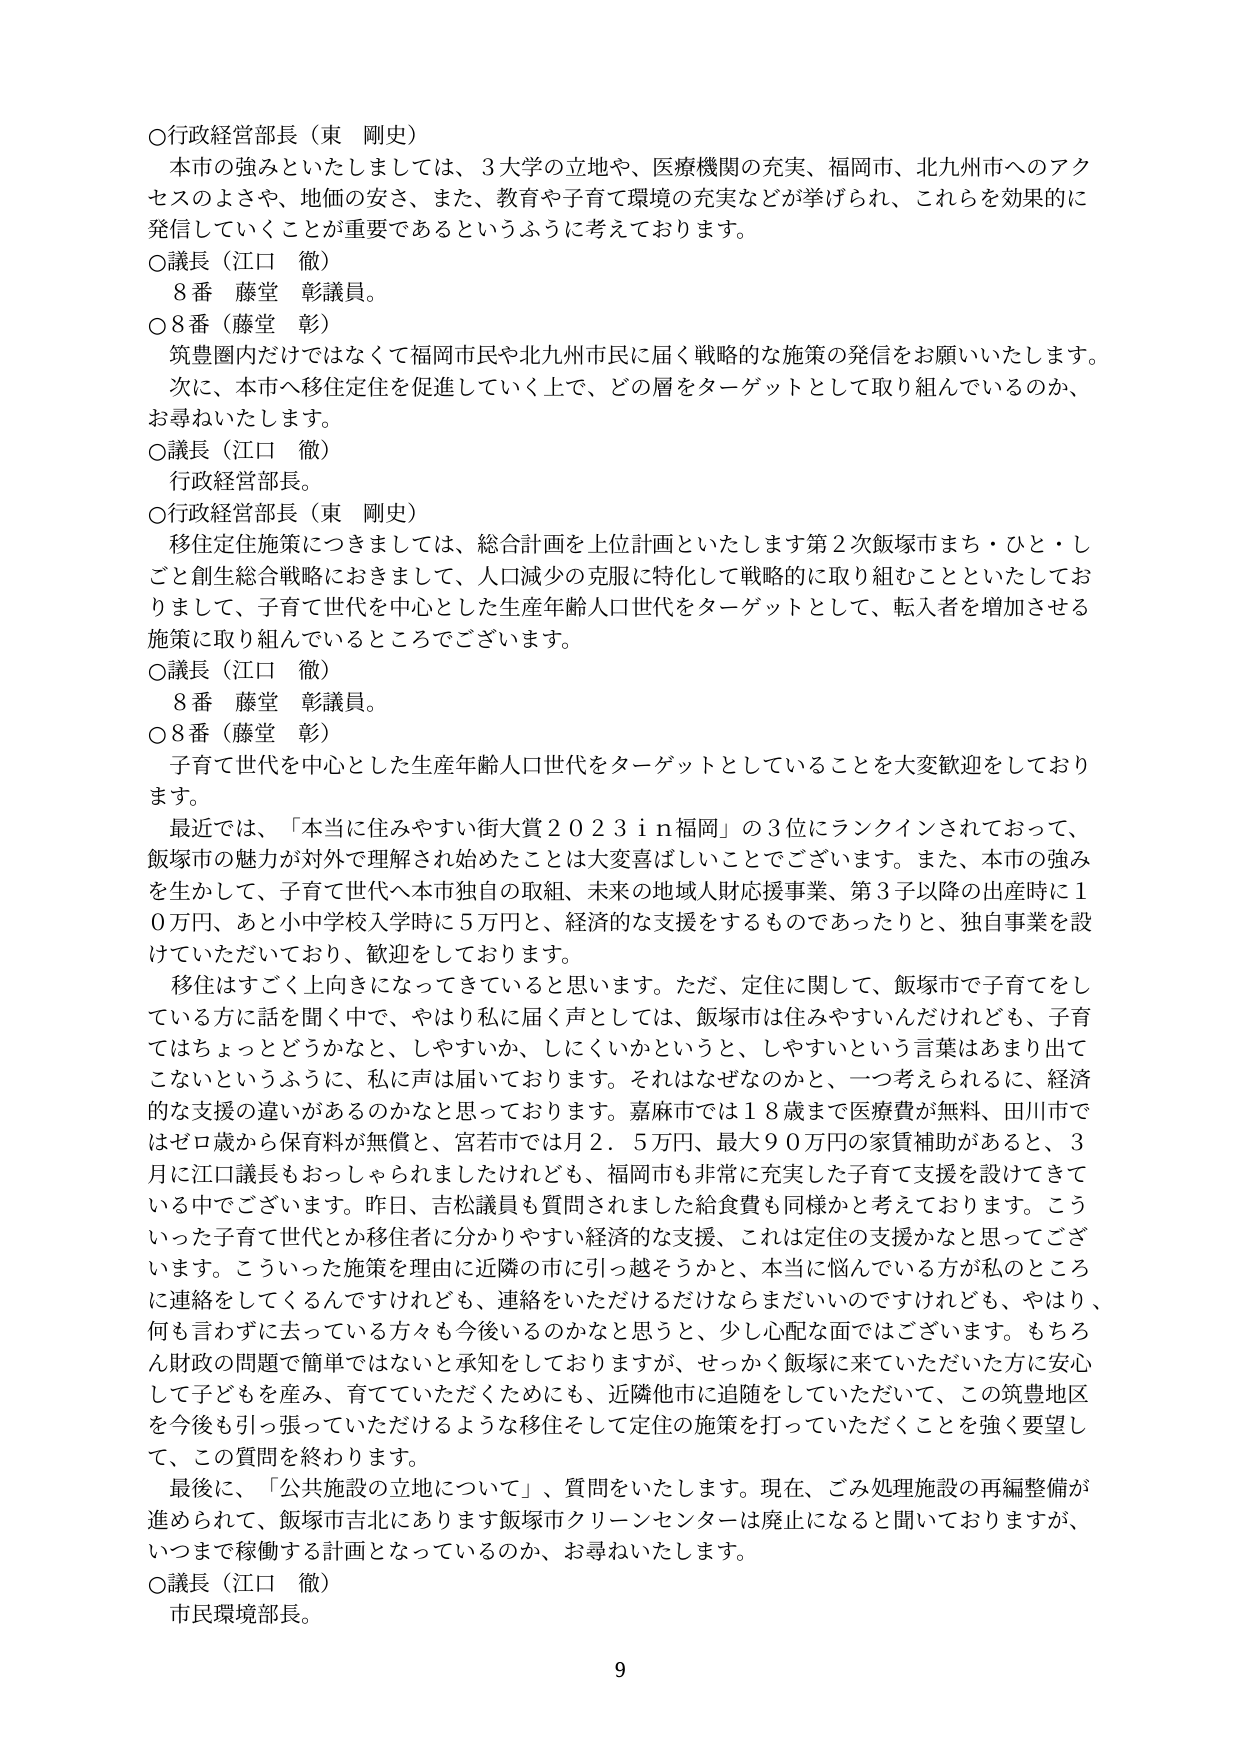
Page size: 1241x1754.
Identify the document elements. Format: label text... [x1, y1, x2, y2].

text ○８番（藤堂 彰） [148, 307, 1092, 339]
text 行政経営部長。 [148, 464, 1092, 496]
text 移住はすごく上向きになってきていると思います。ただ、定住に関して、飯塚市で子育てをしている方に話を聞く中で、やはり私に届く声としては、飯塚市は住みやすいんだけれども、子育てはちょっとどうかなと、しやすいか、しにくいかというと、しやすいという言葉はあまり出てこないというふうに、私に声は届いております。それはなぜなのかと、一つ考えられるに、経済的な支援の違いがあるのかなと思っております。嘉麻市では１８歳まで医療費が無料、田川市では歳から保育料が無償と、宮若市では月２．５万円、最大９０万円の家賃補助があると、３月に江口議長もおっしゃられましたけれども、福岡市も非常に充実した子育て支援を設けてきている中でございます。昨日、吉松議員も質問されました給食費も同様かと考えております。こういった子育て世代とか移住者に分かりやすい経済的な支援、これは定住の支援かなと思ってございます。こういった施策を理由に近隣の市に引っ越そうかと、本当に悩んでいる方が私のところに連絡をしてくるんですけれども、連絡をいただけるだけならまだいいですけれども、やはり、何も言わずに去っている方々も今後いるのかなと思うと、少し心配な面ではございます。もちろん財政の問題で簡単ではないと承知をしておりますが、せっかく飯塚に来ていただいた方に安心して子どもを産み、育てていただくためにも、近隣他市に追随をしていただいて、この筑豊地区を今後も引っ張っていただけるような移住そして定住の施策を打っていただくことを強く要望して、この質問を終わります。 [148, 968, 1092, 1472]
text ○議長（江口 徹） [148, 653, 1092, 685]
text ○議長（江口 徹） [148, 433, 1092, 464]
text 子育て世代を中心とした生産年齢人口世代をターゲットとしていることを大変歓迎をしております。 [148, 748, 1092, 811]
text ○行政経営部長（東 剛史） [148, 118, 1092, 150]
text 移住定住施策につきましては、総合計画を上位計画といたします第２次飯塚市まち・ひと・しごと創生総合戦略におきまして、人口減少の克服に特化して戦略的に取り組むことといたしておりまして、子育て世代を中心とした生産年齢人口世代をターゲットとして、転入者を増加させる施策に取り組んでいるところでございます。 [148, 528, 1092, 653]
text ８番 藤堂 彰議員。 [148, 685, 1092, 716]
text ８番 藤堂 彰議員。 [148, 276, 1092, 307]
text 市民環境部長。 [148, 1597, 1092, 1629]
text 次に、本市へ移住定住を促進していく上で、どの層をターゲットとして取り組んでいるのか、お尋ねいたします。 [148, 370, 1092, 433]
text 本市の強みといたしましては、３大学の立地や、医療機関の充実、福岡市、北九州市へのアクセスのよさや、地価の安さ、また、教育や子育て環境の充実などが挙げられ、これらを効果的に発信していくことが重要であるというふうに考えております。 [148, 150, 1092, 244]
text 最近では、「本当に住い」の３位にランクインされておって、飯塚市の魅力が対外で理解され始めたことは大変喜ばしいことでございます。また、本市の強みを生かして、子育て世代へ本市独自の取組、未来の地域人財応援事業、第３子以降の出産時に１０万円、あと小中学校入学時に５万円と、経済的な支援をするものであったりと、独自事業を設けていただいており、歓迎をしております。 [148, 811, 1092, 968]
text ○議長（江口 徹） [148, 1566, 1092, 1597]
text 筑豊圏内だけではなくて福岡市民や北九州市民に届く戦略的な施策の発信をお願いいたします。 [148, 339, 1092, 370]
text ○議長（江口 徹） [148, 244, 1092, 276]
text ○８番（藤堂 彰） [148, 716, 1092, 748]
text 最後に、「公共施設の立地について」、質問をいたします。現在、ごみ処理施設の再編整備が進められて、飯塚市吉北にあります飯塚市クリーンセンターは廃止になると聞いておりますが、いつまで稼働する計画となっているのか、お尋ねいたします。 [148, 1472, 1092, 1566]
text ○行政経営部長（東 剛史） [148, 496, 1092, 528]
